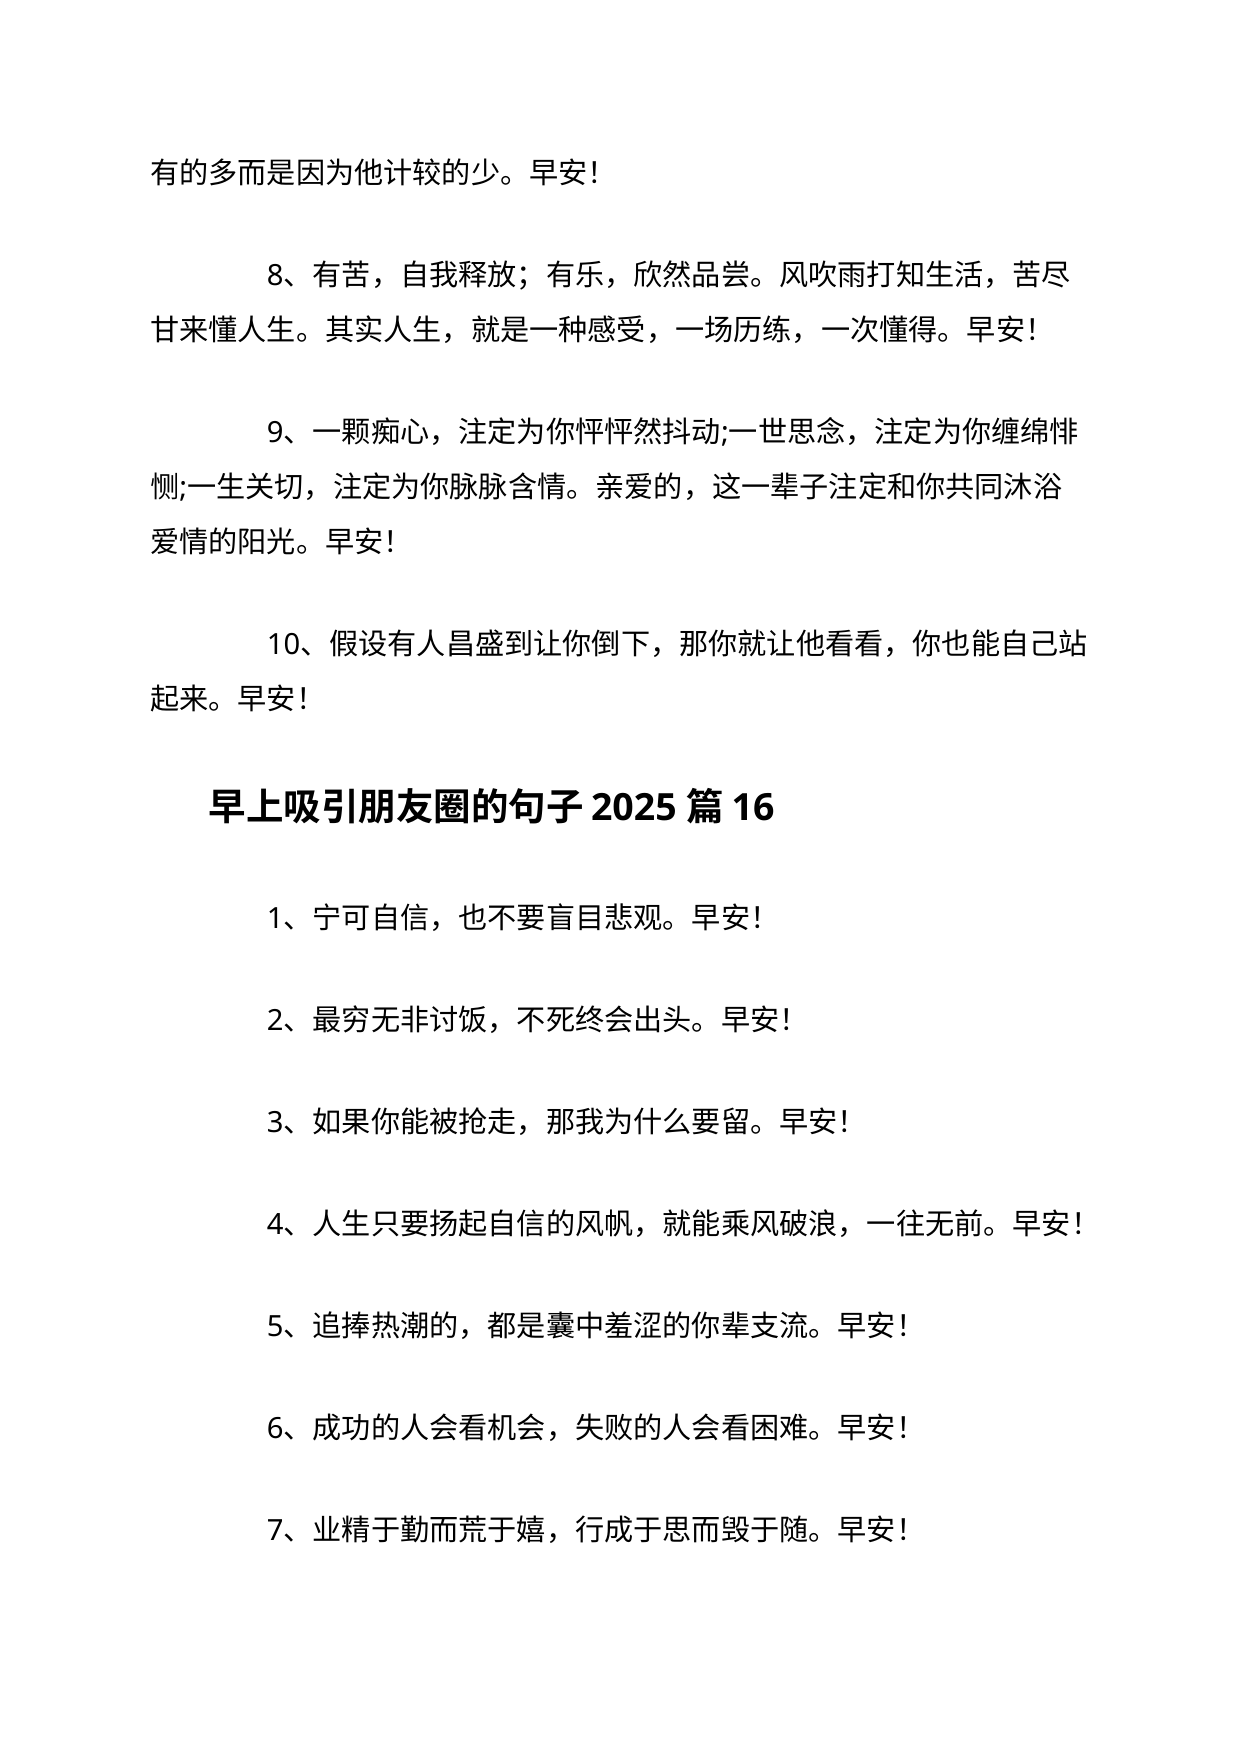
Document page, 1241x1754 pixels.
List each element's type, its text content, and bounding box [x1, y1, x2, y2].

text 4、人生只要扬起自信的风帆，就能乘风破浪，一往无前。早安！ [150, 1201, 1090, 1243]
text 2、最穷无非讨饭，不死终会出头。早安！ [150, 997, 1090, 1039]
text 6、成功的人会看机会，失败的人会看困难。早安！ [150, 1404, 1090, 1447]
text 7、业精于勤而荒于嬉，行成于思而毁于随。早安！ [150, 1507, 1090, 1549]
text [150, 150, 1090, 192]
text 早上吸引朋友圈的句子2025 篇16 [150, 777, 1090, 832]
text 1、宁可自信，也不要盲目悲观。早安！ [150, 895, 1090, 937]
text 3、如果你能被抢走，那我为什么要留。早安！ [150, 1099, 1090, 1141]
text 8、有苦，自我释放；有乐，欣然品尝。风吹雨打知生活，苦尽甘来懂人生。其实人生，就是一种感受，一场历练，一次懂得。早安！ [150, 252, 1090, 349]
text 5、追捧热潮的，都是囊中羞涩的你辈支流。早安！ [150, 1303, 1090, 1345]
text 9、一颗痴心，注定为你怦怦然抖动;一世思念，注定为你缠绵悱恻;一生关切，注定为你脉脉含情。亲爱的，这一辈子注定和你共同沐浴爱情的阳光。早安！ [150, 408, 1090, 561]
text 10、假设有人昌盛到让你倒下，那你就让他看看，你也能自己站起来。早安！ [150, 620, 1090, 718]
